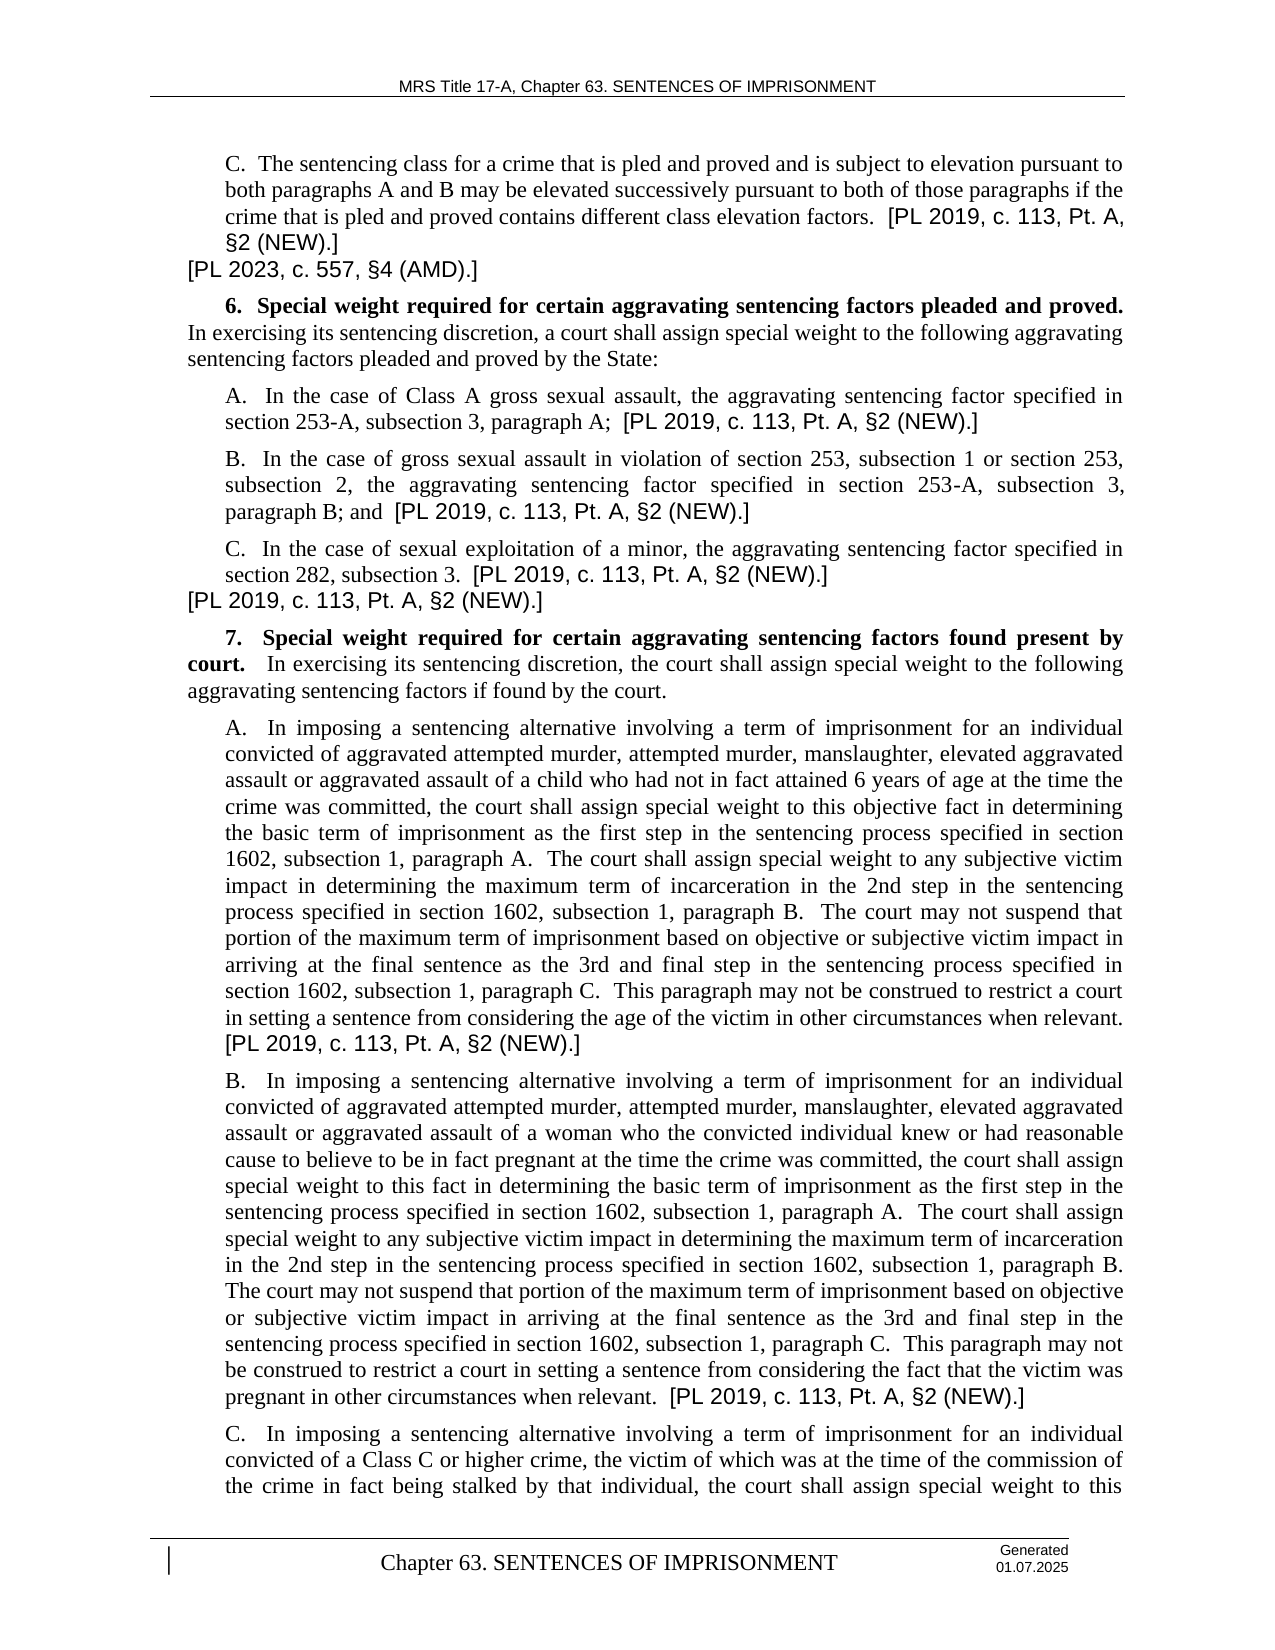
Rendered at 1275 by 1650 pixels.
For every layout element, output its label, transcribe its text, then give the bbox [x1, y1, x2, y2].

text A. In the case of Class A gross sexual assault, the aggravating sentencing factor specified in section 253‑A, subsection 3, paragraph A; [PL 2019, c. 113, Pt. A, §2 (NEW).] [225, 382, 1125, 434]
text A. In imposing a sentencing alternative involving a term of imprisonment for an individual convicted of aggravated attempted murder, attempted murder, manslaughter, elevated aggravated assault or aggravated assault of a child who had not in fact attained 6 years of age at the time the crime was committed, the court shall assign special weight to this objective fact in determining the basic term of imprisonment as the first step in the sentencing process specified in section 1602, subsection 1, paragraph A. The court shall assign special weight to any subjective victim impact in determining the maximum term of incarceration in the 2nd step in the sentencing process specified in section 1602, subsection 1, paragraph B. The court may not suspend that portion of the maximum term of imprisonment based on objective or subjective victim impact in arriving at the final sentence as the 3rd and final step in the sentencing process specified in section 1602, subsection 1, paragraph C. This paragraph may not be construed to restrict a court in setting a sentence from considering the age of the victim in other circumstances when relevant. [PL 2019, c. 113, Pt. A, §2 (NEW).] [225, 714, 1125, 1056]
text 6. Special weight required for certain aggravating sentencing factors pleaded and proved. In exercising its sentencing discretion, a court shall assign special weight to the following aggravating sentencing factors pleaded and proved by the State: [187, 292, 1125, 371]
text B. In imposing a sentencing alternative involving a term of imprisonment for an individual convicted of aggravated attempted murder, attempted murder, manslaughter, elevated aggravated assault or aggravated assault of a woman who the convicted individual knew or had reasonable cause to believe to be in fact pregnant at the time the crime was committed, the court shall assign special weight to this fact in determining the basic term of imprisonment as the first step in the sentencing process specified in section 1602, subsection 1, paragraph A. The court shall assign special weight to any subjective victim impact in determining the maximum term of incarceration in the 2nd step in the sentencing process specified in section 1602, subsection 1, paragraph B. The court may not suspend that portion of the maximum term of imprisonment based on objective or subjective victim impact in arriving at the final sentence as the 3rd and final step in the sentencing process specified in section 1602, subsection 1, paragraph C. This paragraph may not be construed to restrict a court in setting a sentence from considering the fact that the victim was pregnant in other circumstances when relevant. [PL 2019, c. 113, Pt. A, §2 (NEW).] [225, 1067, 1125, 1409]
text 7. Special weight required for certain aggravating sentencing factors found present by court. In exercising its sentencing discretion, the court shall assign special weight to the following aggravating sentencing factors if found by the court. [187, 624, 1125, 703]
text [225, 1420, 1125, 1499]
text [PL 2023, c. 557, §4 (AMD).] [187, 256, 1125, 282]
text B. In the case of gross sexual assault in violation of section 253, subsection 1 or section 253, subsection 2, the aggravating sentencing factor specified in section 253‑A, subsection 3, paragraph B; and [PL 2019, c. 113, Pt. A, §2 (NEW).] [225, 445, 1125, 524]
text C. The sentencing class for a crime that is pled and proved and is subject to elevation pursuant to both paragraphs A and B may be elevated successively pursuant to both of those paragraphs if the crime that is pled and proved contains different class elevation factors. [PL 2019, c. 113, Pt. A, §2 (NEW).] [225, 150, 1125, 256]
text [PL 2019, c. 113, Pt. A, §2 (NEW).] [187, 587, 1125, 614]
text C. In the case of sexual exploitation of a minor, the aggravating sentencing factor specified in section 282, subsection 3. [PL 2019, c. 113, Pt. A, §2 (NEW).] [225, 534, 1125, 587]
